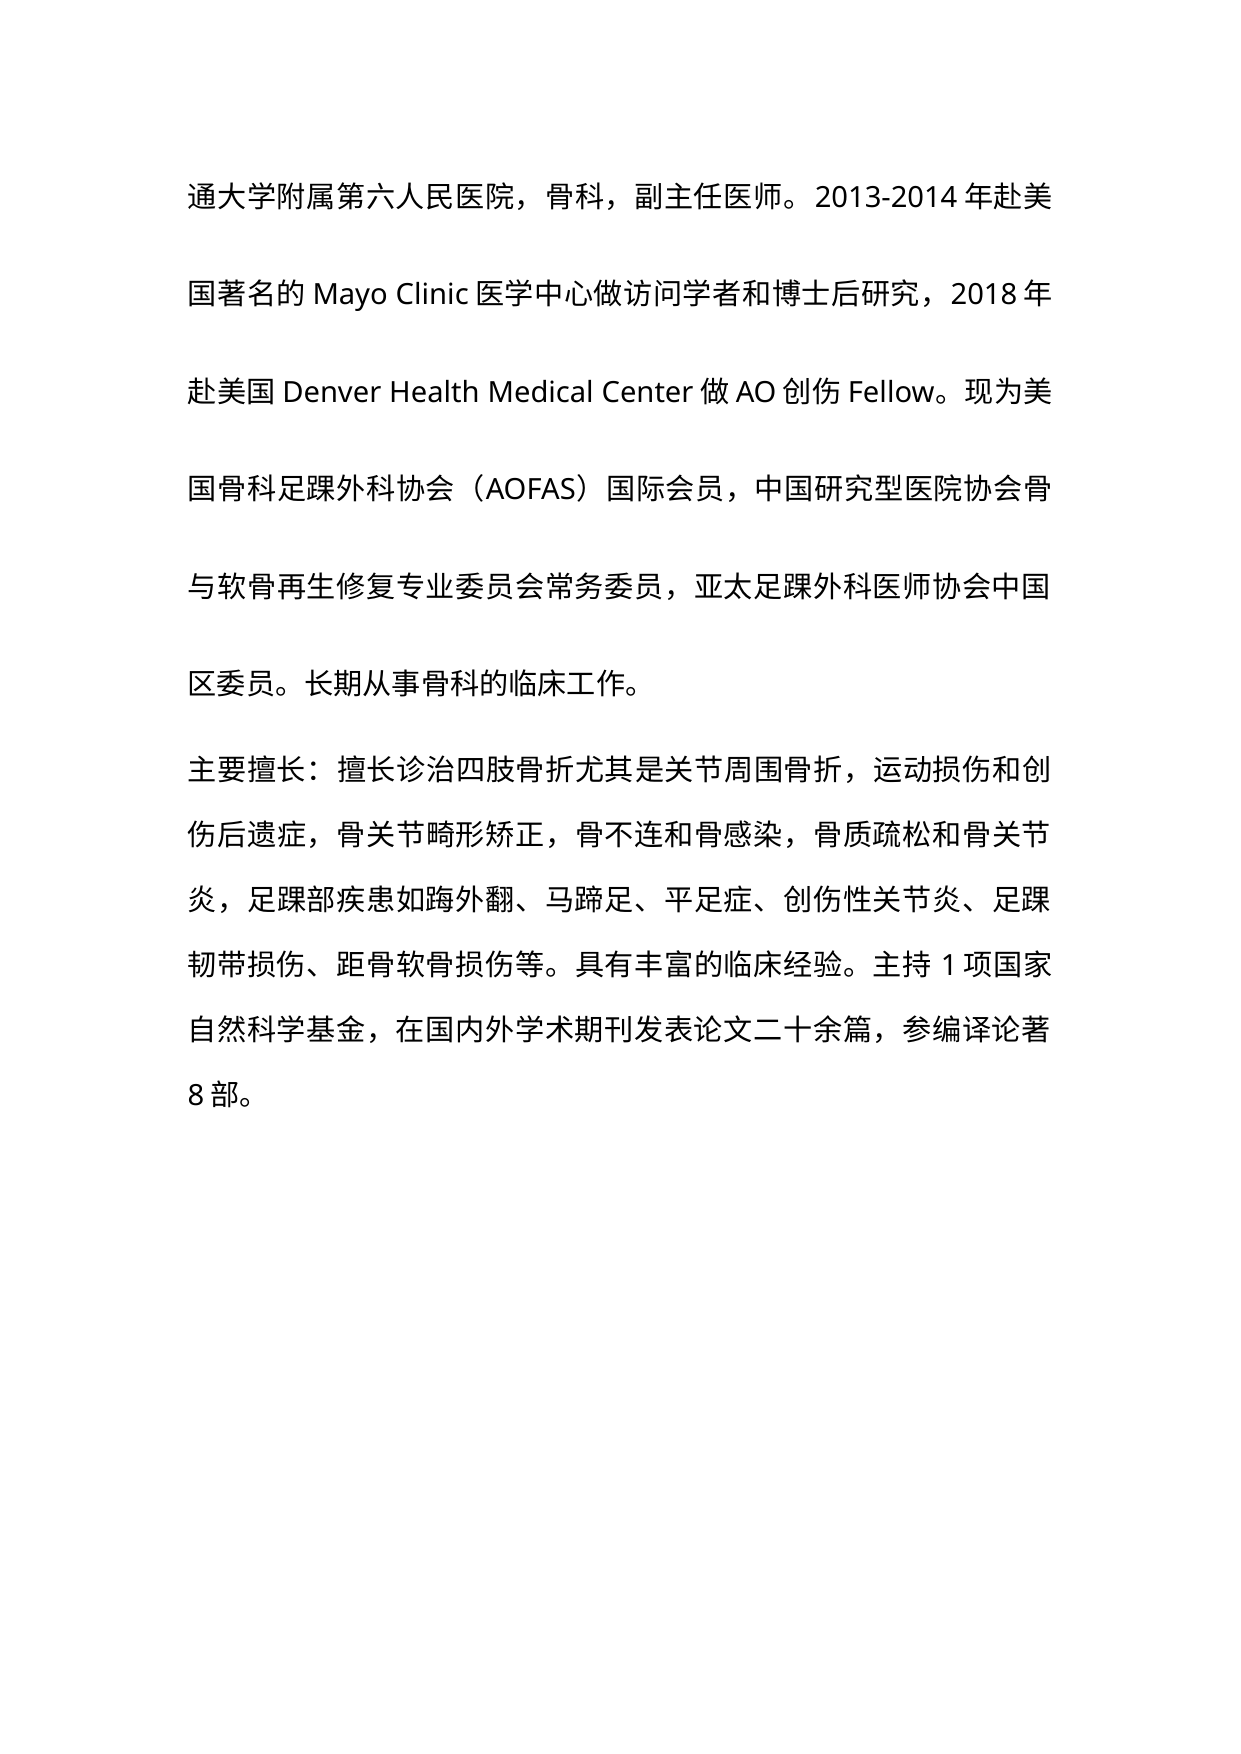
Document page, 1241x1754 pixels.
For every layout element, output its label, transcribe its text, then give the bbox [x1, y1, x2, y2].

text 主要擅长：擅长诊治四肢骨折尤其是关节周围骨折，运动损伤和创伤后遗症，骨关节畸形矫正，骨不连和骨感染，骨质疏松和骨关节炎，足踝部疾患如踇外翻、马蹄足、平足症、创伤性关节炎、足踝韧带损伤、距骨软骨损伤等。具有丰富的临床经验。主持1项国家自然科学基金，在国内外学术期刊发表论文二十余篇，参编译论著8部。 [187, 736, 1053, 1126]
